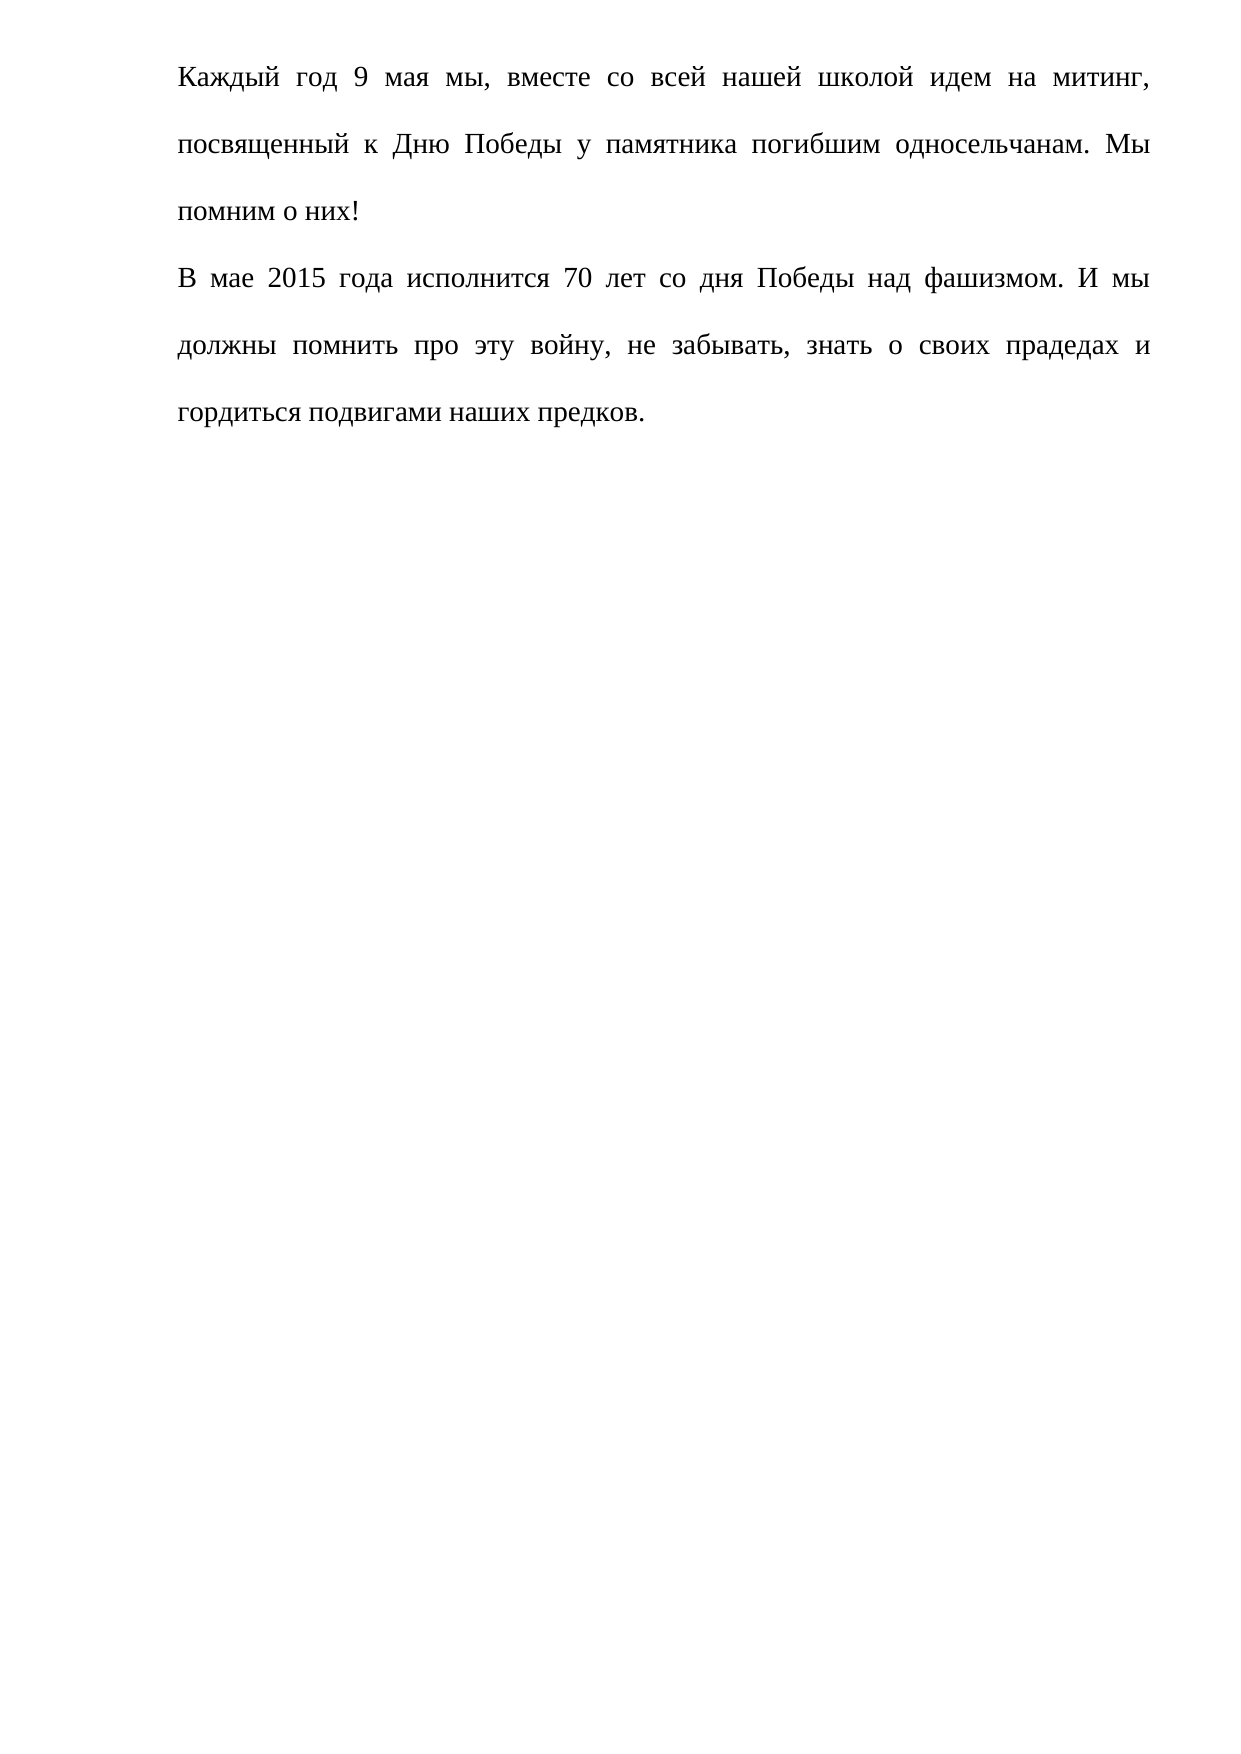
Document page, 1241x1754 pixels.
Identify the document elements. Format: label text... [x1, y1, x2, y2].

text Каждый год 9 мая мы, вместе со всей нашей школой идем на митинг, посвященный к Дню Победы у памятника погибшим односельчанам. Мы помним о них! [177, 59, 1152, 227]
text В мае 2015 года исполнится 70 лет со дня Победы над фашизмом. И мы должны помнить про эту войну, не забывать, знать о своих прадедах и гордиться подвигами наших предков. [177, 260, 1152, 428]
